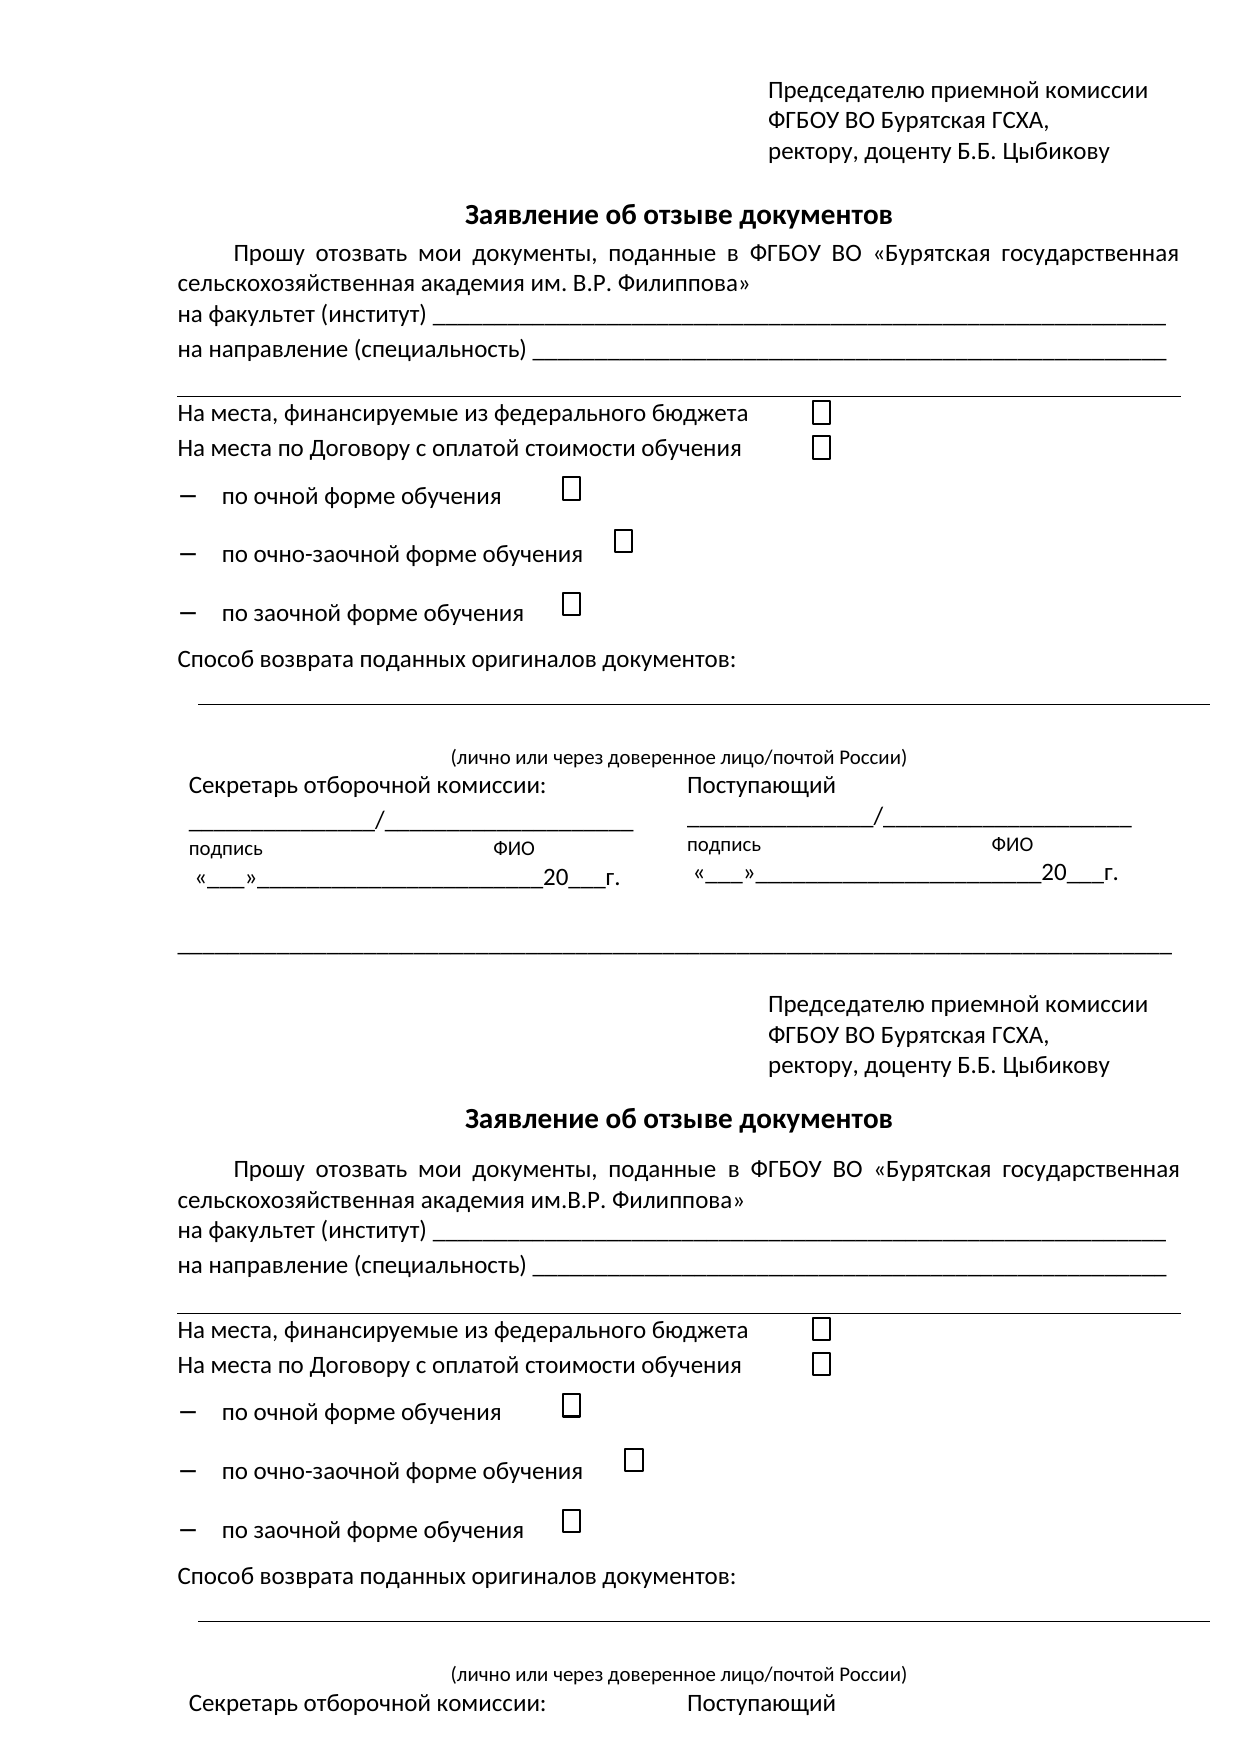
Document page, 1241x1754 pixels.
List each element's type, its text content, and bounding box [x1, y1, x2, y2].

text на факультет (институт) ___________________________________________________________ [177, 1214, 1181, 1245]
table_header Поступающий _______________/____________________ подпись ФИО «___»_______________________20___г. [676, 770, 1204, 927]
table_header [177, 1687, 676, 1725]
text Заявление об отзыве документов [177, 1100, 1181, 1136]
text на направление (специальность) ___________________________________________________ [177, 333, 1181, 363]
text ФГБОУ ВО Бурятская ГСХА, [768, 1019, 1181, 1049]
text на направление (специальность) ___________________________________________________ [177, 1249, 1181, 1280]
text На места, финансируемые из федерального бюджета [177, 1314, 1181, 1344]
table_header Секретарь отборочной комиссии: _______________/____________________ подпись ФИО «___»_______________________20___г. [177, 770, 676, 927]
list по очной форме обучения [177, 467, 1181, 518]
text ________________________________________________________________________________ [177, 927, 1181, 958]
text Прошу отозвать мои документы, поданные в ФГБОУ ВО «Бурятская государственная сельскохозяйственная академия им.В.Р. Филиппова» [177, 1153, 1181, 1214]
list по заочной форме обучения [177, 1501, 1181, 1553]
text Прошу отозвать мои документы, поданные в ФГБОУ ВО «Бурятская государственная сельскохозяйственная академия им. В.Р. Филиппова» [177, 237, 1181, 298]
list по очной форме обучения [177, 1384, 1181, 1435]
text Способ возврата поданных оригиналов документов: [177, 1560, 1181, 1591]
text ректору, доценту Б.Б. Цыбикову [768, 1049, 1181, 1080]
text Способ возврата поданных оригиналов документов: [177, 644, 1181, 674]
text Председателю приемной комиссии [768, 988, 1181, 1019]
text (лично или через доверенное лицо/почтой России) [177, 1661, 1181, 1687]
text На места по Договору с оплатой стоимости обучения [177, 432, 1181, 463]
text на факультет (институт) ___________________________________________________________ [177, 298, 1181, 328]
text На места, финансируемые из федерального бюджета [177, 397, 1181, 428]
list по заочной форме обучения [177, 585, 1181, 636]
text ФГБОУ ВО Бурятская ГСХА, [768, 104, 1181, 135]
text На места по Договору с оплатой стоимости обучения [177, 1349, 1181, 1379]
list по очно-заочной форме обучения [177, 526, 1181, 577]
text Председателю приемной комиссии [768, 74, 1181, 104]
list по очно-заочной форме обучения [177, 1443, 1181, 1494]
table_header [676, 1687, 1204, 1725]
text Заявление об отзыве документов [177, 196, 1181, 232]
text ректору, доценту Б.Б. Цыбикову [768, 135, 1181, 165]
text (лично или через доверенное лицо/почтой России) [177, 744, 1181, 770]
